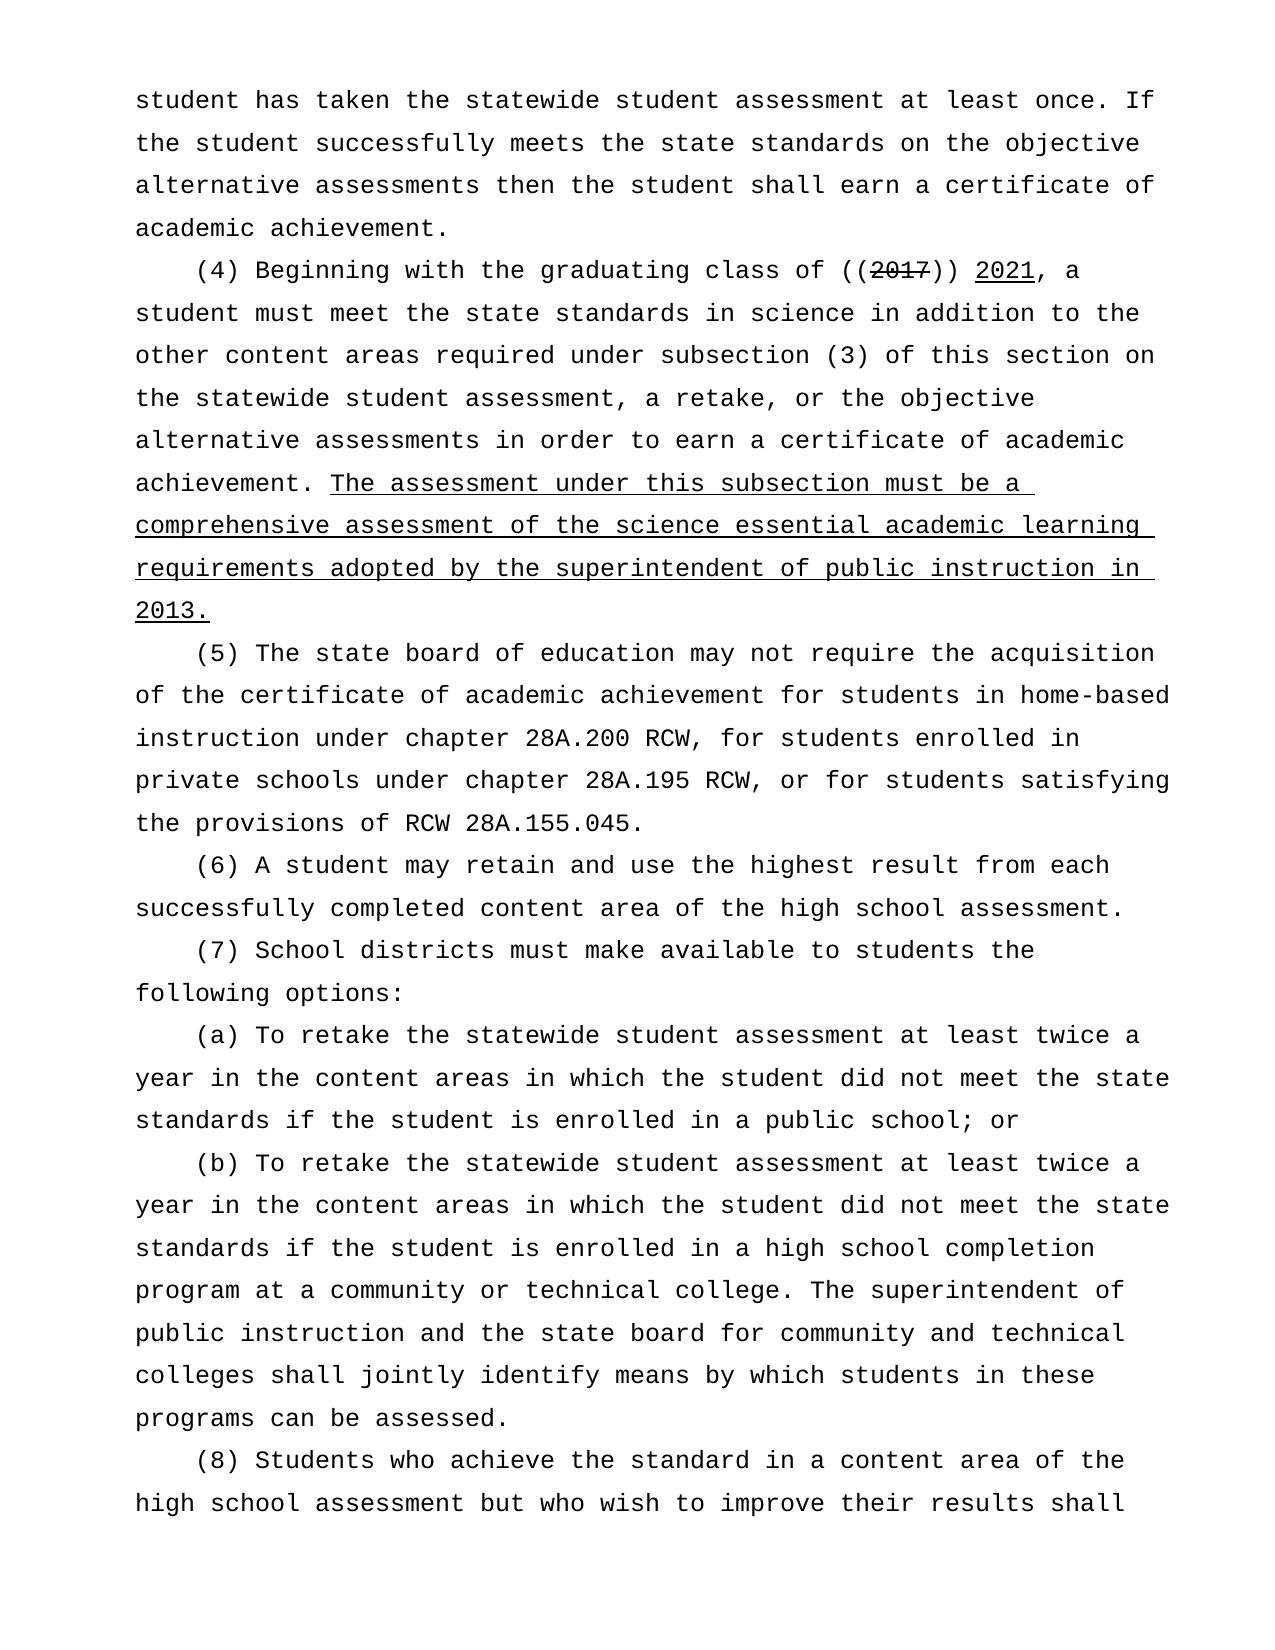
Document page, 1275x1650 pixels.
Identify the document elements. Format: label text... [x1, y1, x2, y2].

text (6) A student may retain and use the highest result from each successfully completed content area of the high school assessment. [135, 840, 1170, 925]
text (b) To retake the statewide student assessment at least twice a year in the content areas in which the student did not meet the state standards if the student is enrolled in a high school completion program at a community or technical college. The superintendent of public instruction and the state board for community and technical colleges shall jointly identify means by which students in these programs can be assessed. [135, 1137, 1170, 1435]
text (4) Beginning with the graduating class of ((2017)) 2021, a student must meet the state standards in science in addition to the other content areas required under subsection (3) of this section on the statewide student assessment, a retake, or the objective alternative assessments in order to earn a certificate of academic achievement. The assessment under this subsection must be a comprehensive assessment of the science essential academic learning requirements adopted by the superintendent of public instruction in 2013. [135, 245, 1170, 627]
text (a) To retake the statewide student assessment at least twice a year in the content areas in which the student did not meet the state standards if the student is enrolled in a public school; or [135, 1010, 1170, 1137]
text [135, 75, 1170, 245]
text (5) The state board of education may not require the acquisition of the certificate of academic achievement for students in home-based instruction under chapter 28A.200 RCW, for students enrolled in private schools under chapter 28A.195 RCW, or for students satisfying the provisions of RCW 28A.155.045. [135, 627, 1170, 840]
text (7) School districts must make available to students the following options: [135, 925, 1170, 1010]
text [135, 1435, 1170, 1520]
